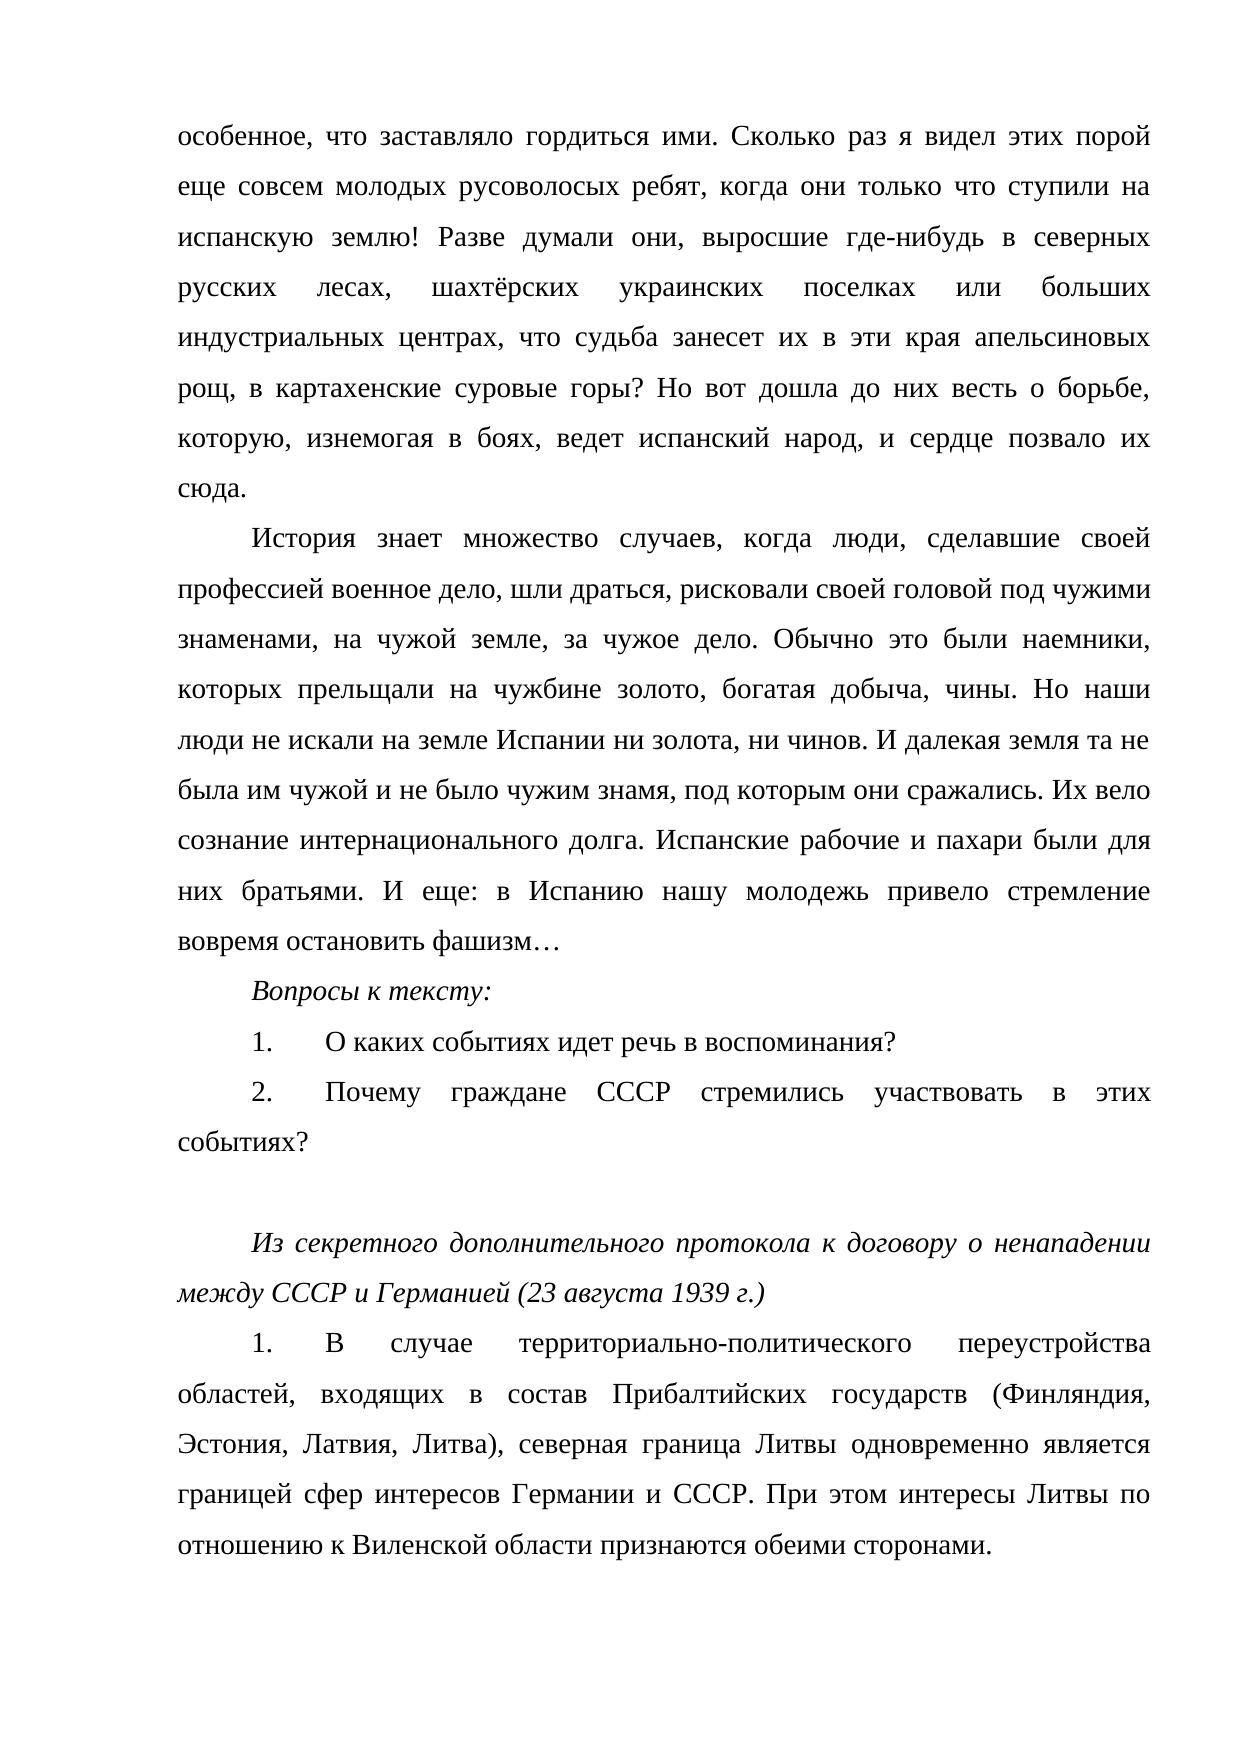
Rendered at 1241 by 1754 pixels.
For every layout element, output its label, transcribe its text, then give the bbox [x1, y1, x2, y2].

list Почему граждане СССР стремились участвовать в этих событиях? [177, 1074, 1152, 1158]
text История знает множество случаев, когда люди, сделавшие своей профессией военное дело, шли драться, рисковали своей головой под чужими знаменами, на чужой земле, за чужое дело. Обычно это были наемники, которых прельщали на чужбине золото, богатая добыча, чины. Но наши люди не искали на земле Испании ни золота, ни чинов. И далекая земля та не была им чужой и не было чужим знамя, под которым они сражались. Их вело сознание интернационального долга. Испанские рабочие и пахари были для них братьями. И еще: в Испанию нашу молодежь привело стремление вовремя остановить фашизм… [177, 521, 1152, 957]
list О каких событиях идет речь в воспоминания? [177, 1024, 1152, 1057]
text Из секретного дополнительного протокола к договору о ненападении между СССР и Германией (23 августа 1939 г.) [177, 1225, 1152, 1309]
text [177, 118, 1152, 504]
text Вопросы к тексту: [177, 973, 1152, 1007]
list В случае территориально-политического переустройства областей, входящих в состав Прибалтийских государств (Финляндия, Эстония, Латвия, Литва), северная граница Литвы одновременно является границей сфер интересов Германии и СССР. При этом интересы Литвы по отношению к Виленской области признаются обеими сторонами. [177, 1326, 1152, 1560]
